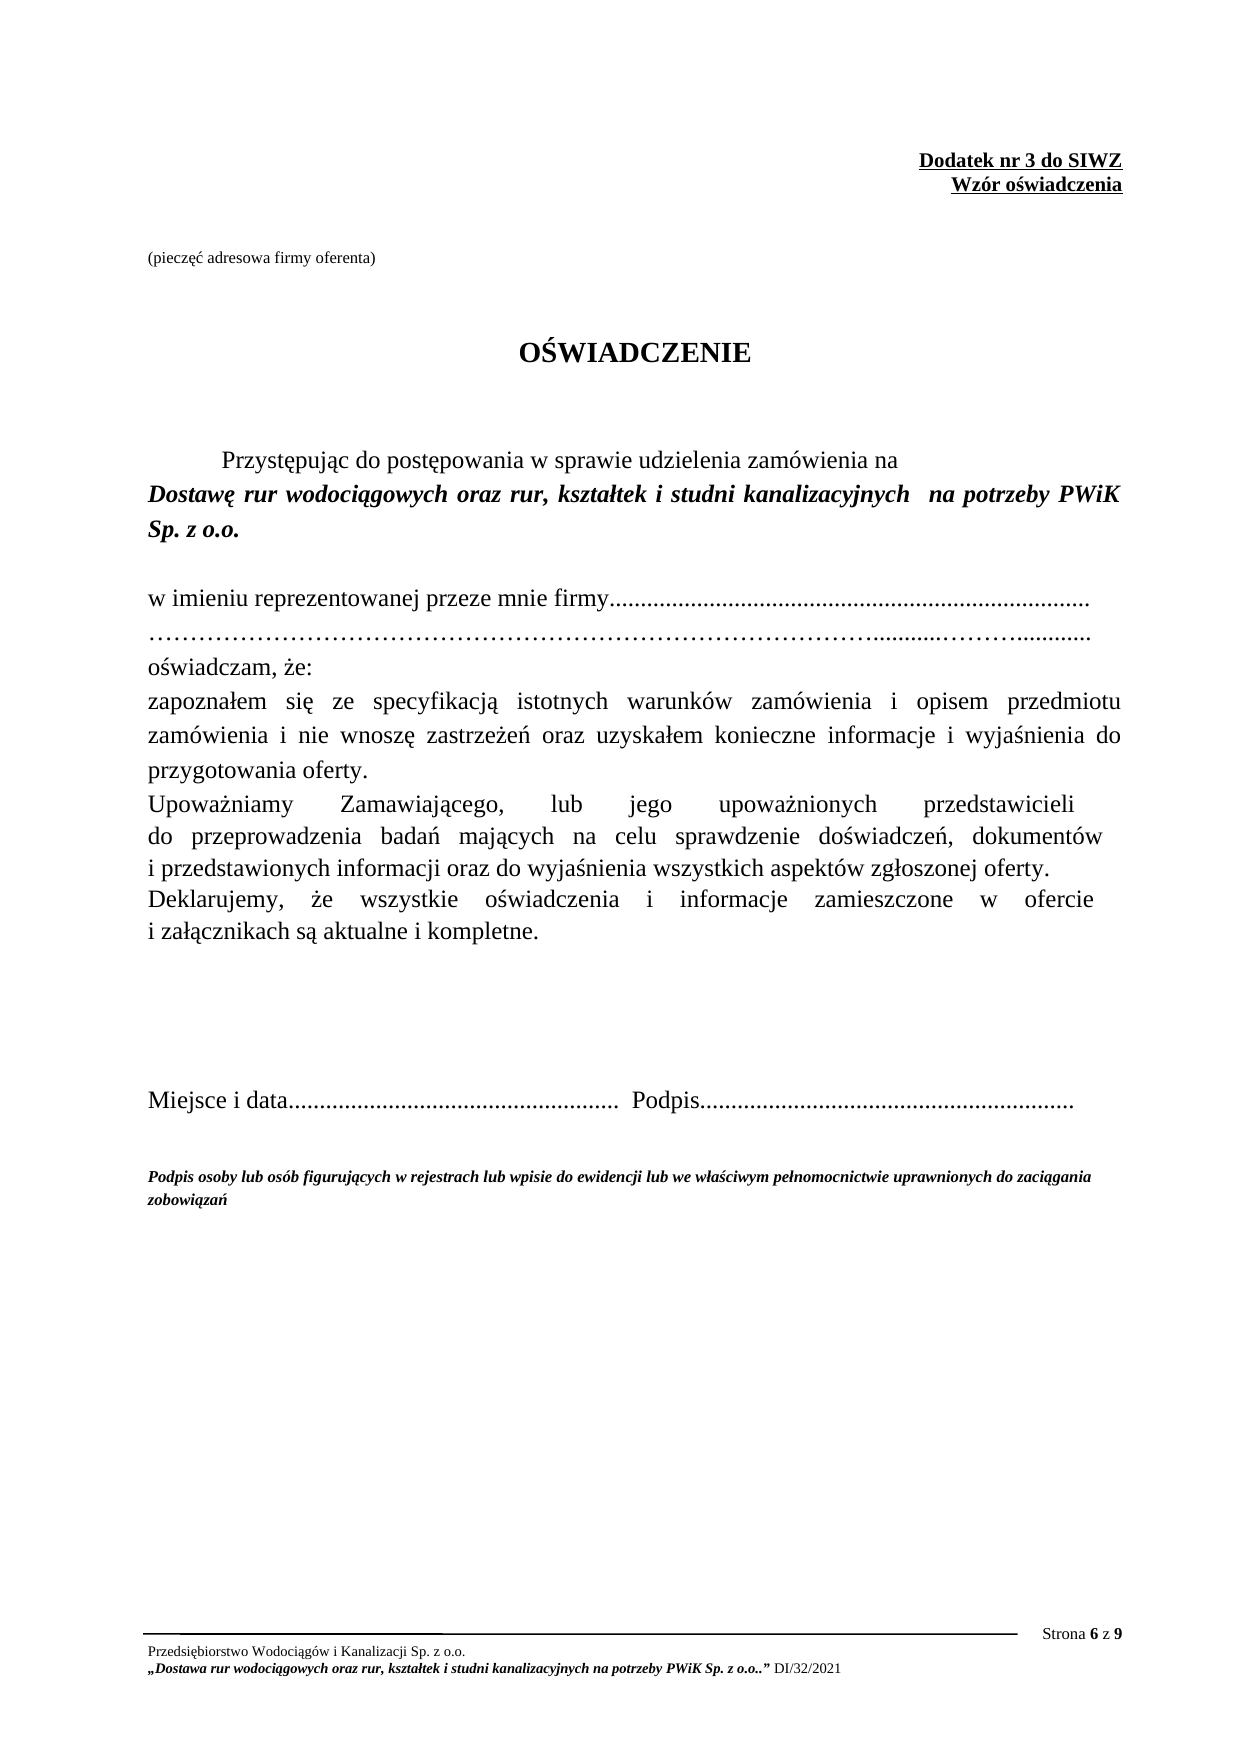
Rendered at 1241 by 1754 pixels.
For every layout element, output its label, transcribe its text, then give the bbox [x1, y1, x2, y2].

subtitle Wzór oświadczenia [148, 172, 1122, 196]
text w imieniu reprezentowanej przeze mnie firmy............................................................................. [148, 583, 1122, 611]
text Podpis osoby lub osób figurujących w rejestrach lub wpisie do ewidencji lub we właściwym pełnomocnictwie uprawnionych do zaciągania zobowiązań [148, 1167, 1122, 1209]
text Miejsce i data..................................................... Podpis............................................................ [148, 1085, 1122, 1114]
text ……………………………………………………………………………...........………............ [148, 617, 1122, 646]
text zapoznałem się ze specyfikacją istotnych warunków zamówienia i opisem przedmiotu zamówienia i nie wnoszę zastrzeżeń oraz uzyskałem konieczne informacje i wyjaśnienia do przygotowania oferty. [148, 686, 1122, 784]
text oświadczam, że: [148, 652, 1122, 680]
text Upoważniamy Zamawiającego, lub jego upoważnionych przedstawicieli do przeprowadzenia badań mających na celu sprawdzenie doświadczeń, dokumentów i przedstawionych informacji oraz do wyjaśnienia wszystkich aspektów zgłoszonej oferty. [148, 789, 1122, 881]
text Dostawę rur wodociągowych oraz rur, kształtek i studni kanalizacyjnych na potrzeby PWiK Sp. z o.o. [148, 479, 1122, 542]
text Deklarujemy, że wszystkie oświadczenia i informacje zamieszczone w ofercie i załącznikach są aktualne i kompletne. [148, 884, 1122, 944]
text OŚWIADCZENIE [148, 336, 1122, 369]
text (pieczęć adresowa firmy oferenta) [148, 247, 1122, 267]
subtitle Dodatek nr 3 do SIWZ [148, 148, 1122, 172]
text Przystępując do postępowania w sprawie udzielenia zamówienia na [148, 445, 1122, 473]
